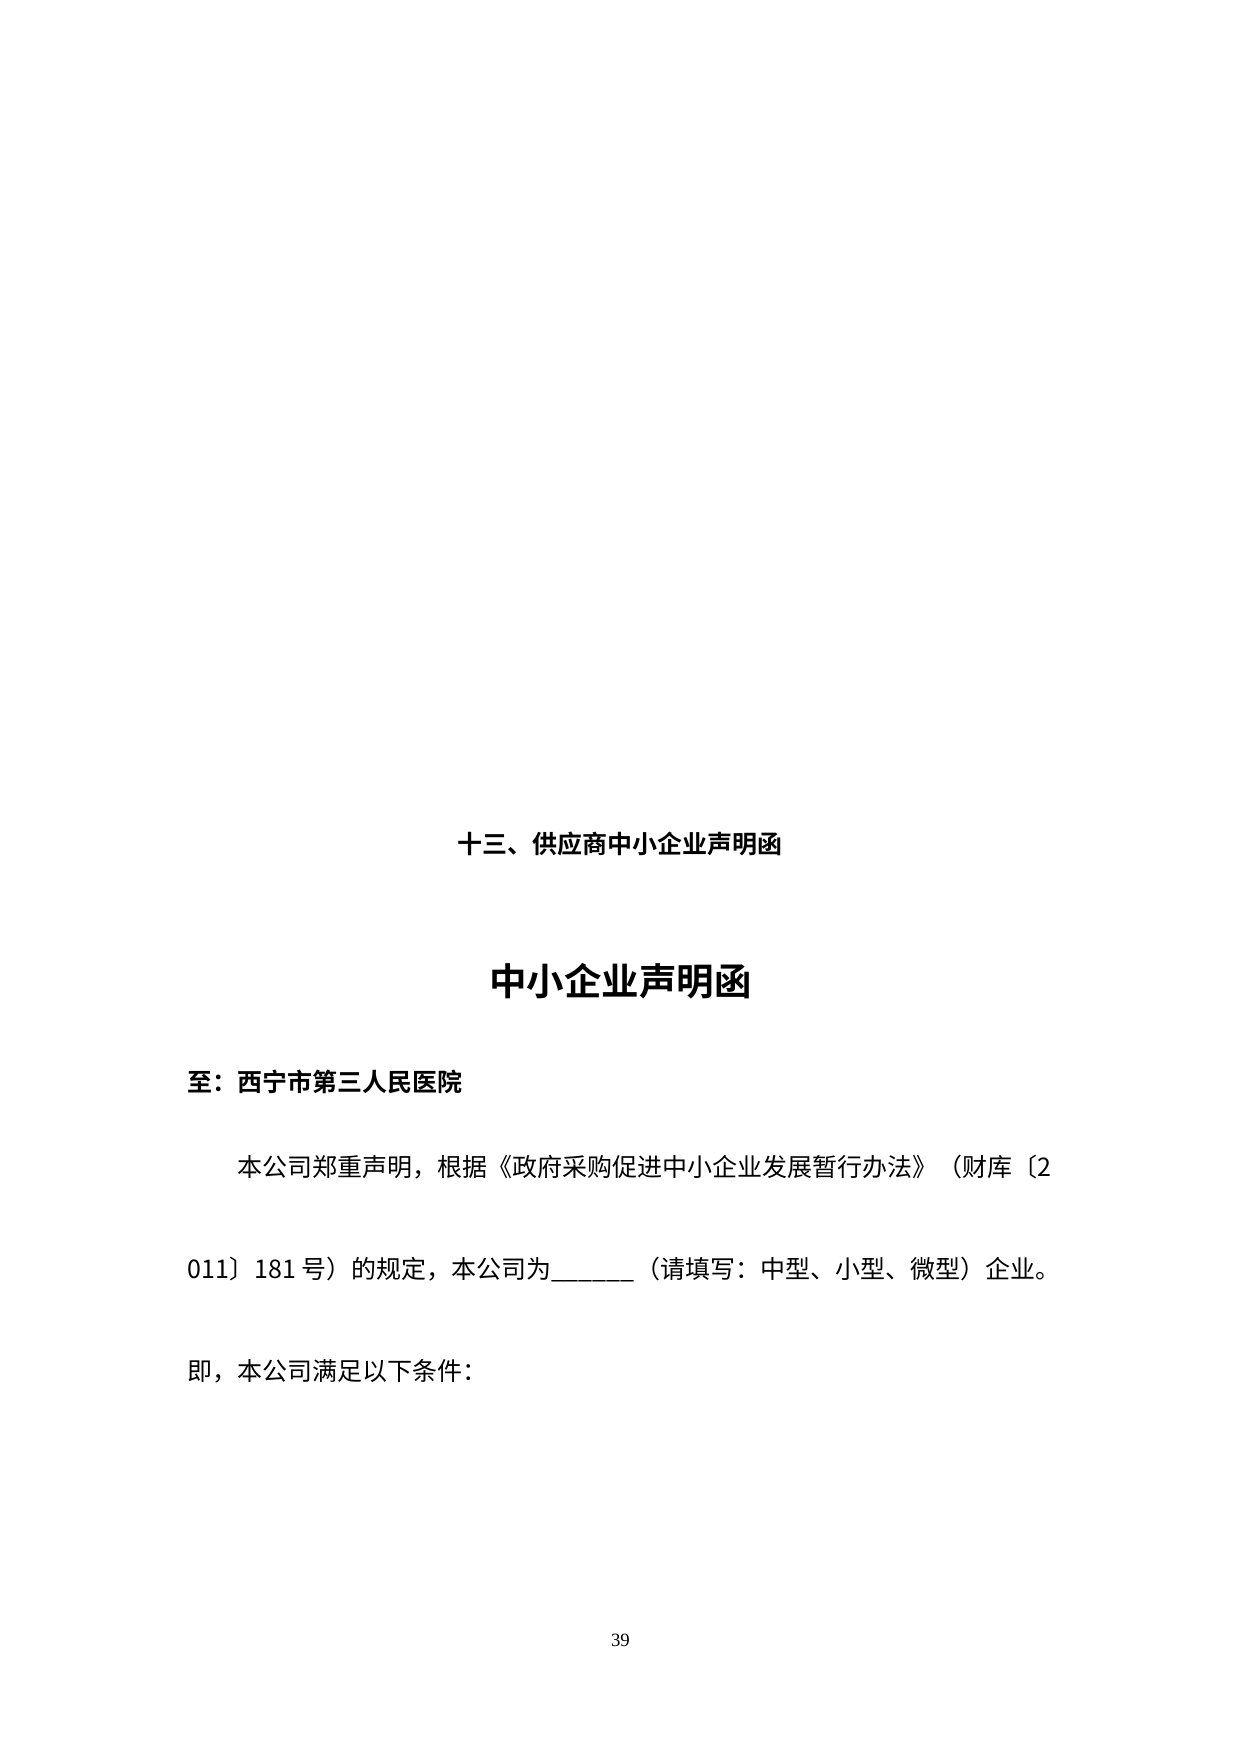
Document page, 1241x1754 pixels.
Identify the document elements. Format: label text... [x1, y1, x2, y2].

text 至：西宁市第三人民医院 [187, 1047, 1053, 1115]
text 十三、供应商中小企业声明函 [187, 809, 1053, 877]
text 本公司郑重声明，根据《政府采购促进中小企业发展暂行办法》（财库〔2011〕181号）的规定，本公司为______（请填写：中型、小型、微型）企业。即，本公司满足以下条件： [187, 1132, 1053, 1403]
text 中小企业声明函 [187, 945, 1053, 1013]
